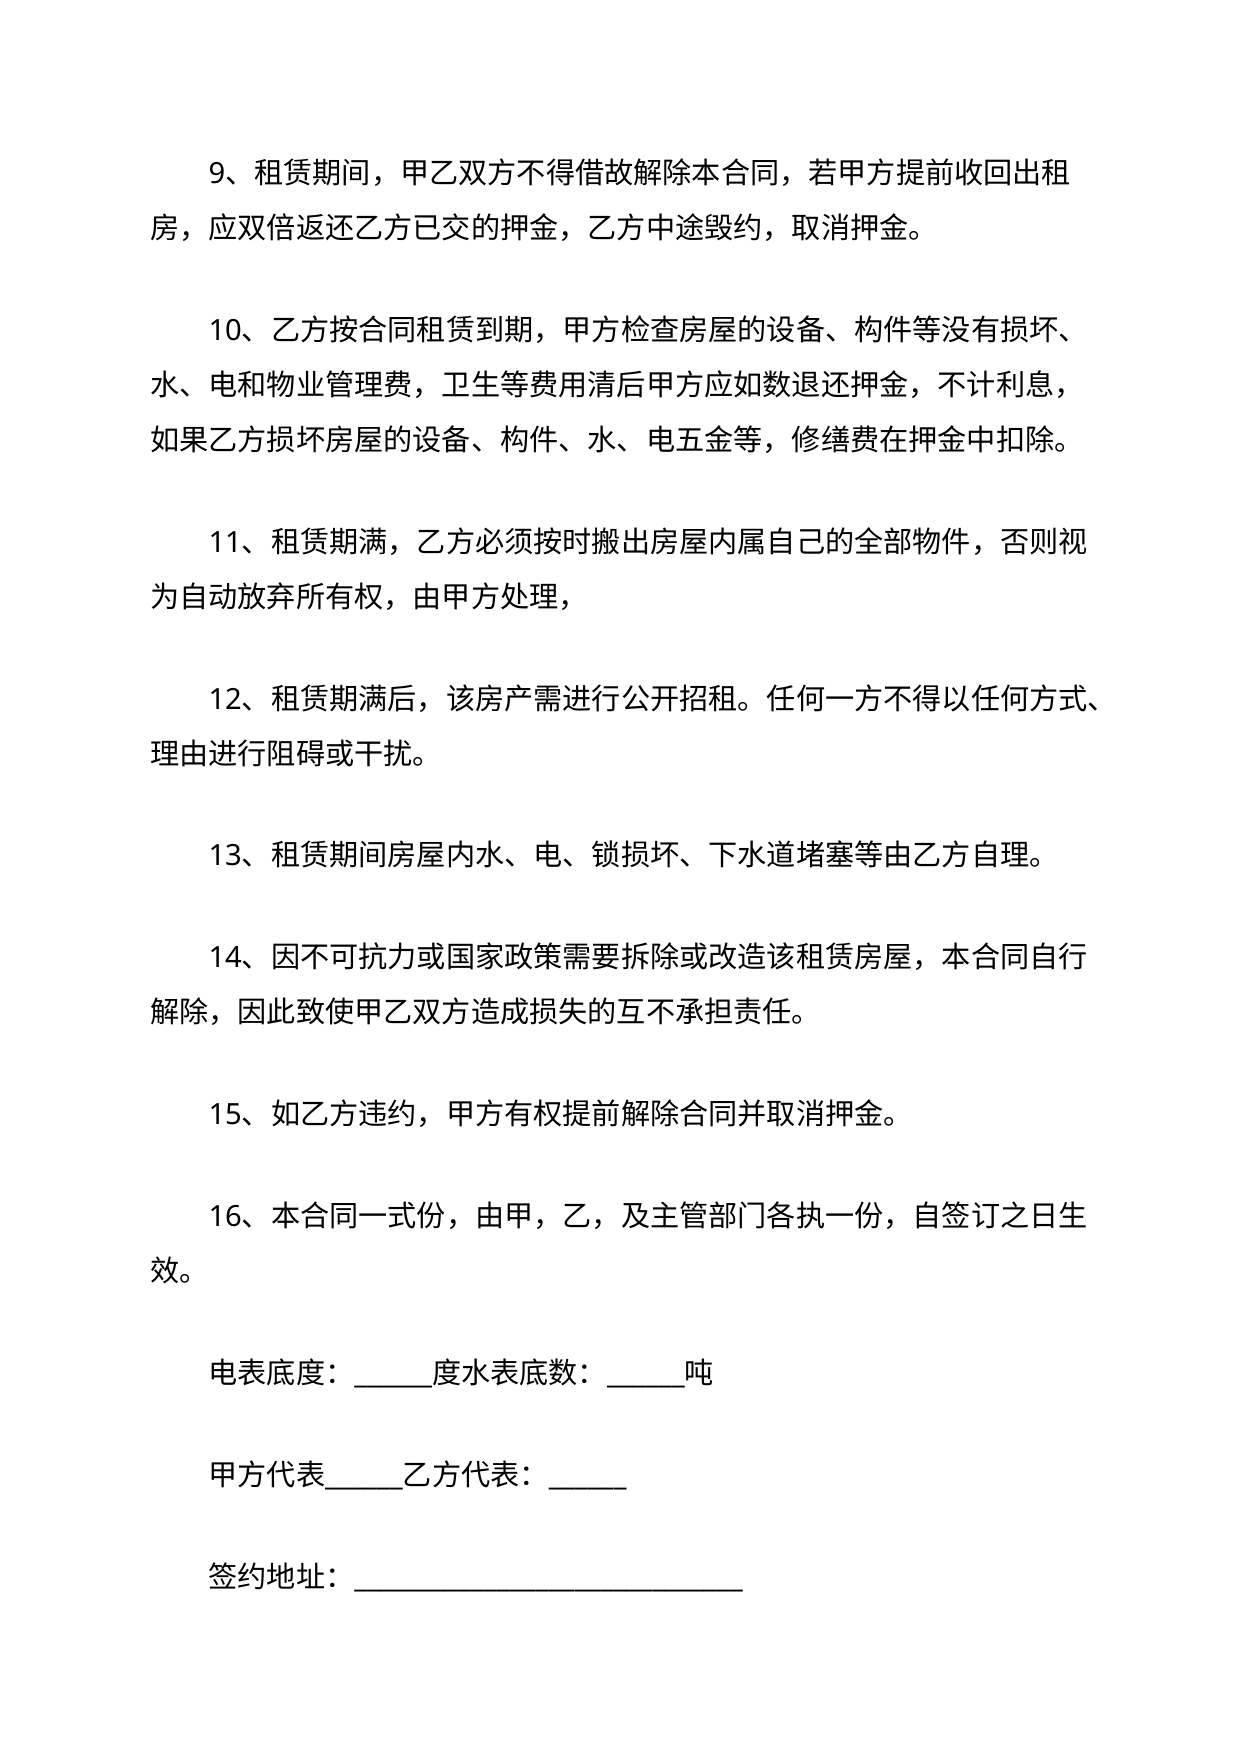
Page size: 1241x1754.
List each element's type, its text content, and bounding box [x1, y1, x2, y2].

text 13、租赁期间房屋内水、电、锁损坏、下水道堵塞等由乙方自理。 [150, 832, 1090, 874]
text 12、租赁期满后，该房产需进行公开招租。任何一方不得以任何方式、理由进行阻碍或干扰。 [150, 675, 1090, 772]
text 签约地址：______________________________ [150, 1553, 1090, 1596]
text 14、因不可抗力或国家政策需要拆除或改造该租赁房屋，本合同自行解除，因此致使甲乙双方造成损失的互不承担责任。 [150, 934, 1090, 1031]
text 16、本合同一式份，由甲，乙，及主管部门各执一份，自签订之日生效。 [150, 1193, 1090, 1290]
text 11、租赁期满，乙方必须按时搬出房屋内属自己的全部物件，否则视为自动放弃所有权，由甲方处理， [150, 518, 1090, 616]
text 15、如乙方违约，甲方有权提前解除合同并取消押金。 [150, 1091, 1090, 1133]
text 电表底度：______度水表底数：______吨 [150, 1349, 1090, 1392]
text 甲方代表______乙方代表：______ [150, 1451, 1090, 1494]
text 9、租赁期间，甲乙双方不得借故解除本合同，若甲方提前收回出租房，应双倍返还乙方已交的押金，乙方中途毁约，取消押金。 [150, 150, 1090, 247]
text 10、乙方按合同租赁到期，甲方检查房屋的设备、构件等没有损坏、水、电和物业管理费，卫生等费用清后甲方应如数退还押金，不计利息，如果乙方损坏房屋的设备、构件、水、电五金等，修缮费在押金中扣除。 [150, 307, 1090, 459]
